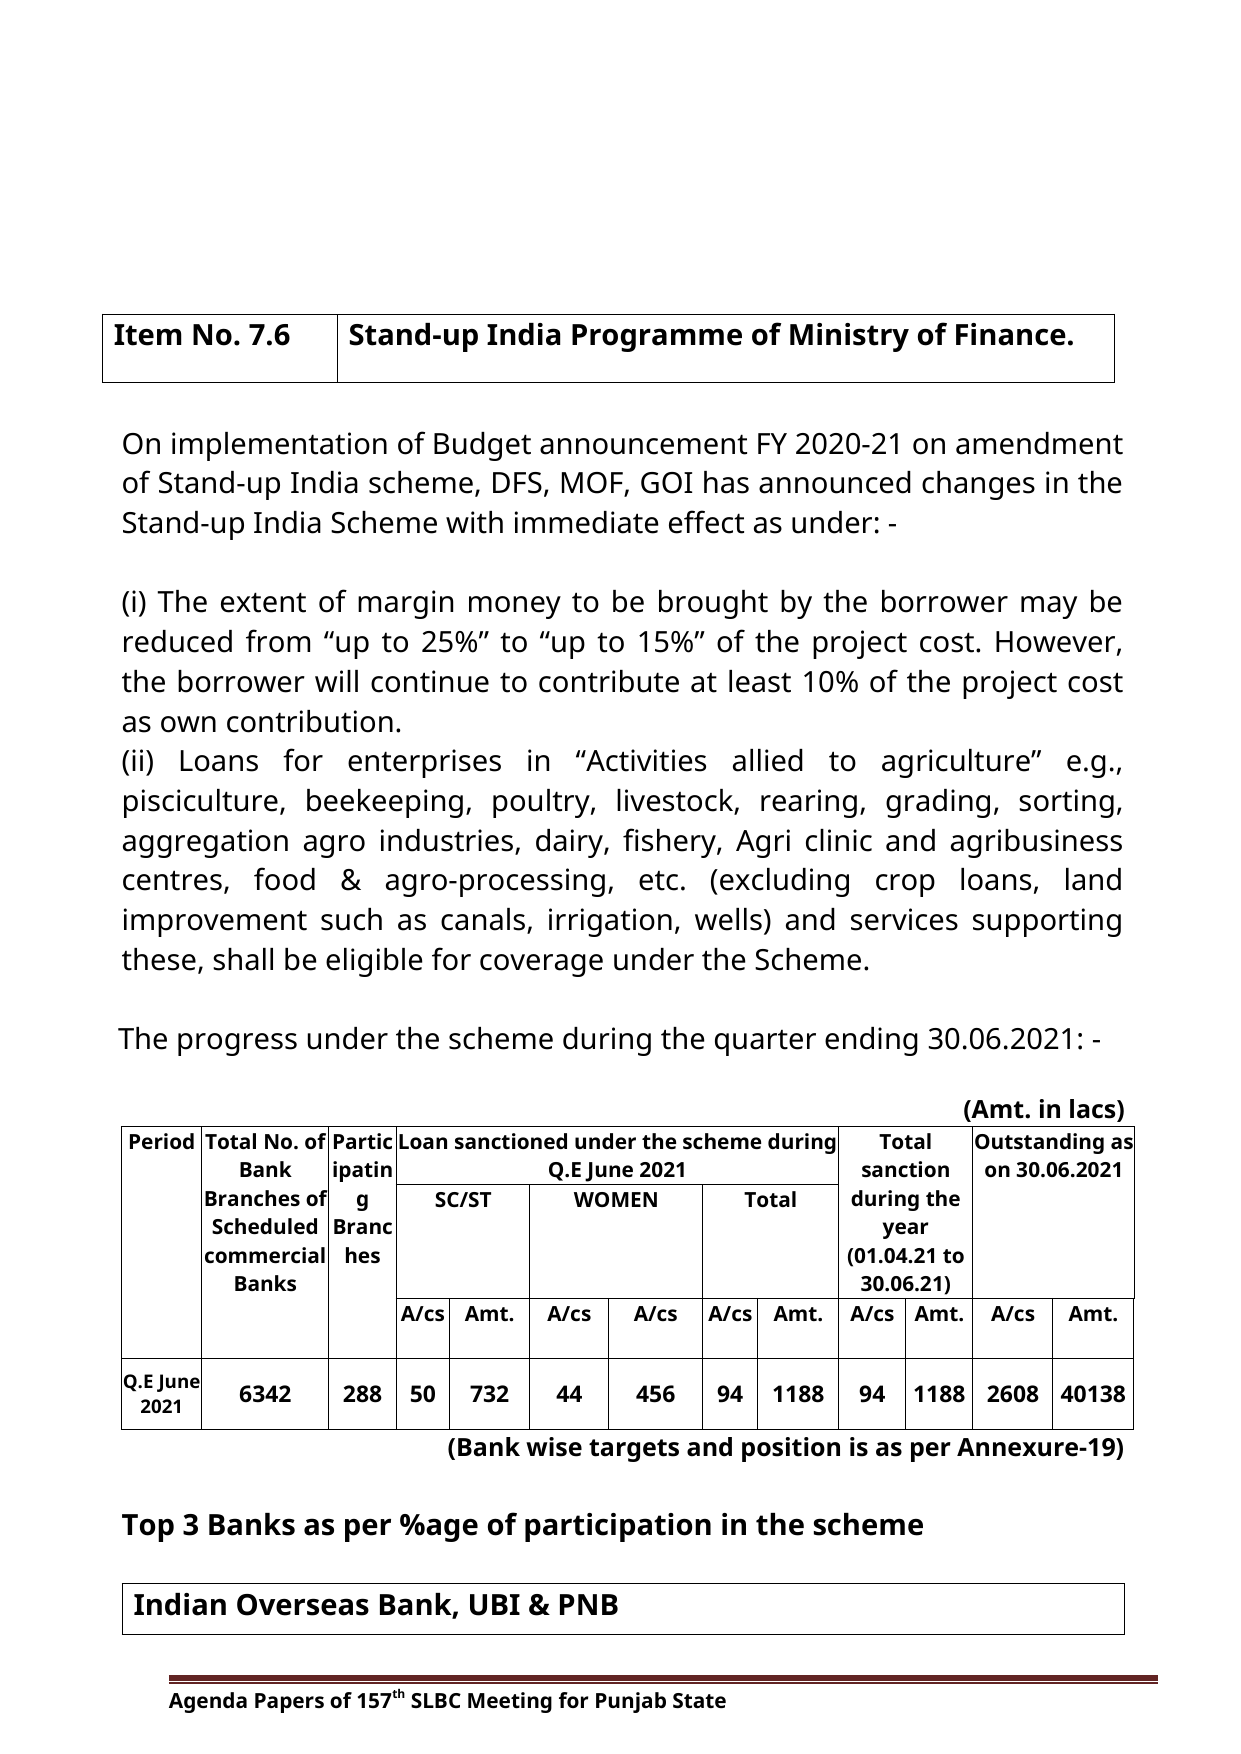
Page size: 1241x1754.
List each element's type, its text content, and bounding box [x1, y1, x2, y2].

table_header Total sanction during the year (01.04.21 to 30.06.21) [839, 1127, 972, 1298]
table_cell 50 [397, 1359, 449, 1429]
table_cell SC/ST [397, 1185, 529, 1298]
table_header Outstanding as on 30.06.2021 [973, 1127, 1134, 1298]
table_cell 2608 [973, 1359, 1052, 1429]
table_cell A/cs [609, 1299, 702, 1357]
text (i) The extent of margin money to be brought by the borrower may be reduced from “up to 25%” to “up to 15%” of the project cost. However, the borrower will continue to contribute at least 10% of the project cost as own contribution. [121, 582, 1125, 741]
table_cell Q.E June 2021 [122, 1359, 201, 1429]
text (ii) Loans for enterprises in “Activities allied to agriculture” e.g., pisciculture, beekeeping, poultry, livestock, rearing, grading, sorting, aggregation agro industries, dairy, fishery, Agri clinic and agribusiness centres, food & agro-processing, etc. (excluding crop loans, land improvement such as canals, irrigation, wells) and services supporting these, shall be eligible for coverage under the Scheme. [121, 741, 1125, 979]
table_cell WOMEN [530, 1185, 702, 1298]
table_cell 94 [839, 1359, 905, 1429]
table_cell Amt. [450, 1299, 529, 1357]
table_header Participating Branches [329, 1127, 396, 1357]
table_header Loan sanctioned under the scheme during Q.E June 2021 [397, 1127, 838, 1184]
table_cell Amt. [906, 1299, 972, 1357]
table_cell 1188 [758, 1359, 838, 1429]
table_cell 456 [609, 1359, 702, 1429]
table_header Period [122, 1127, 201, 1357]
list (Amt. in lacs) [121, 1092, 1125, 1126]
table_cell 1188 [906, 1359, 972, 1429]
table_cell A/cs [530, 1299, 608, 1357]
table_cell A/cs [839, 1299, 905, 1357]
table_cell 288 [329, 1359, 396, 1429]
text Top 3 Banks as per %age of participation in the scheme [121, 1504, 1125, 1543]
table_header Stand-up India Programme of Ministry of Finance. [338, 315, 1114, 382]
table_cell 40138 [1053, 1359, 1133, 1429]
table_header Total No. of Bank Branches of Scheduled commercial Banks [202, 1127, 328, 1357]
text (Bank wise targets and position is as per Annexure-19) [121, 1430, 1125, 1464]
table_header Indian Overseas Bank, UBI & PNB [123, 1584, 1124, 1634]
table_header Item No. 7.6 [103, 315, 337, 382]
table_cell A/cs [703, 1299, 757, 1357]
table_cell Amt. [1053, 1299, 1133, 1357]
table_cell Amt. [758, 1299, 838, 1357]
table_cell A/cs [973, 1299, 1052, 1357]
table_cell A/cs [397, 1299, 449, 1357]
table_cell 6342 [202, 1359, 328, 1429]
text The progress under the scheme during the quarter ending 30.06.2021: - [103, 1018, 1125, 1058]
table_cell 94 [703, 1359, 757, 1429]
table_cell 732 [450, 1359, 529, 1429]
table_cell 44 [530, 1359, 608, 1429]
text On implementation of Budget announcement FY 2020-21 on amendment of Stand-up India scheme, DFS, MOF, GOI has announced changes in the Stand-up India Scheme with immediate effect as under: - [121, 423, 1125, 542]
table_cell Total [703, 1185, 838, 1298]
